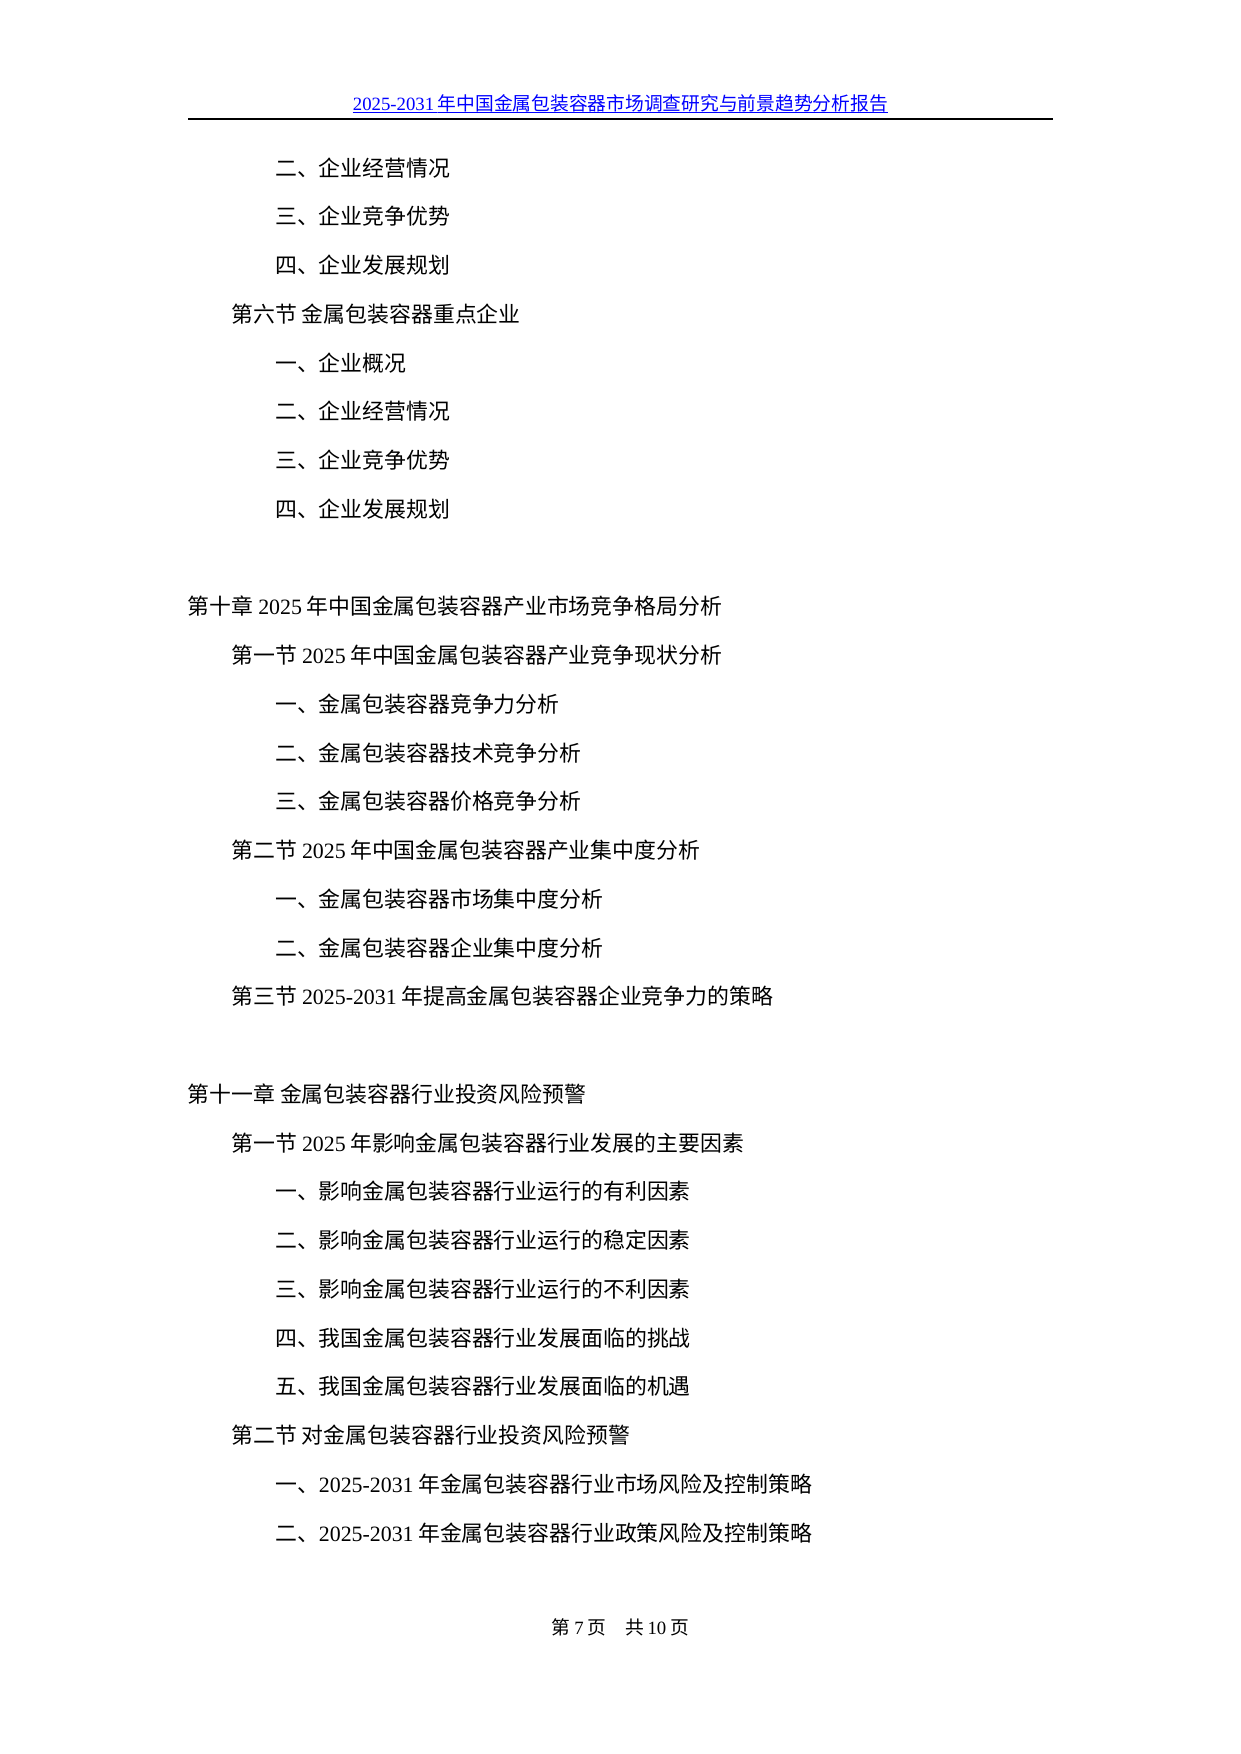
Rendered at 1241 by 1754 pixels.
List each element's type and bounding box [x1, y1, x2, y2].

text [187, 150, 1053, 1548]
